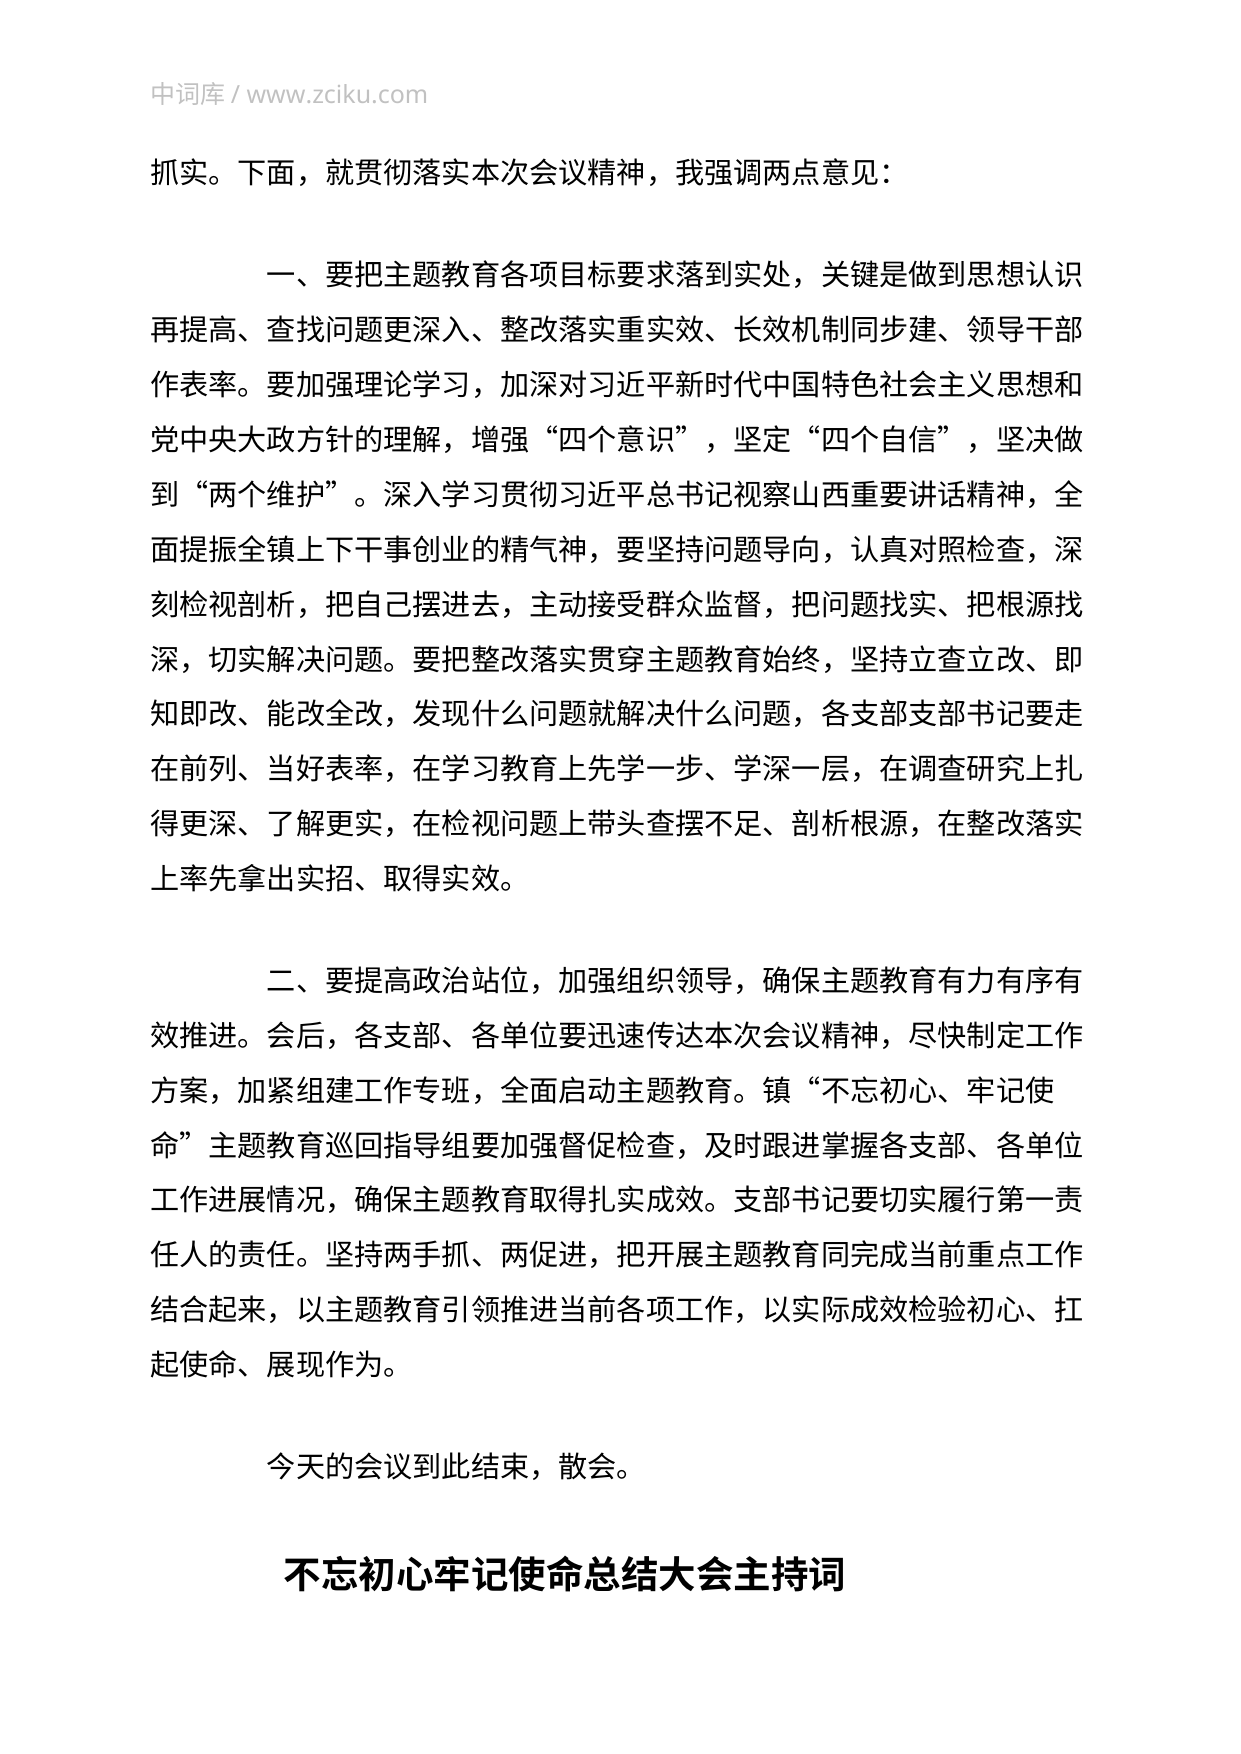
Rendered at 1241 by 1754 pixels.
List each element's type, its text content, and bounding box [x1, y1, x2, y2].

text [150, 150, 1090, 192]
text 今天的会议到此结束，散会。 [150, 1443, 1090, 1486]
text 二、要提高政治站位，加强组织领导，确保主题教育有力有序有效推进。会后，各支部、各单位要迅速传达本次会议精神，尽快制定工作方案，加紧组建工作专班，全面启动主题教育。镇“不忘初心、牢记使命”主题教育巡回指导组要加强督促检查，及时跟进掌握各支部、各单位工作进展情况，确保主题教育取得扎实成效。支部书记要切实履行第一责任人的责任。坚持两手抓、两促进，把开展主题教育同完成当前重点工作结合起来，以主题教育引领推进当前各项工作，以实际成效检验初心、扛起使命、展现作为。 [150, 957, 1090, 1384]
text 一、要把主题教育各项目标要求落到实处，关键是做到思想认识再提高、查找问题更深入、整改落实重实效、长效机制同步建、领导干部作表率。要加强理论学习，加深对习近平新时代中国特色社会主义思想和党中央大政方针的理解，增强“四个意识”，坚定“四个自信”，坚决做到“两个维护”。深入学习贯彻习近平总书记视察山西重要讲话精神，全面提振全镇上下干事创业的精气神，要坚持问题导向，认真对照检查，深刻检视剖析，把自己摆进去，主动接受群众监督，把问题找实、把根源找深，切实解决问题。要把整改落实贯穿主题教育始终，坚持立查立改、即知即改、能改全改，发现什么问题就解决什么问题，各支部支部书记要走在前列、当好表率，在学习教育上先学一步、学深一层，在调查研究上扎得更深、了解更实，在检视问题上带头查摆不足、剖析根源，在整改落实上率先拿出实招、取得实效。 [150, 252, 1090, 898]
text 不忘初心牢记使命总结大会主持词 [150, 1545, 1090, 1599]
